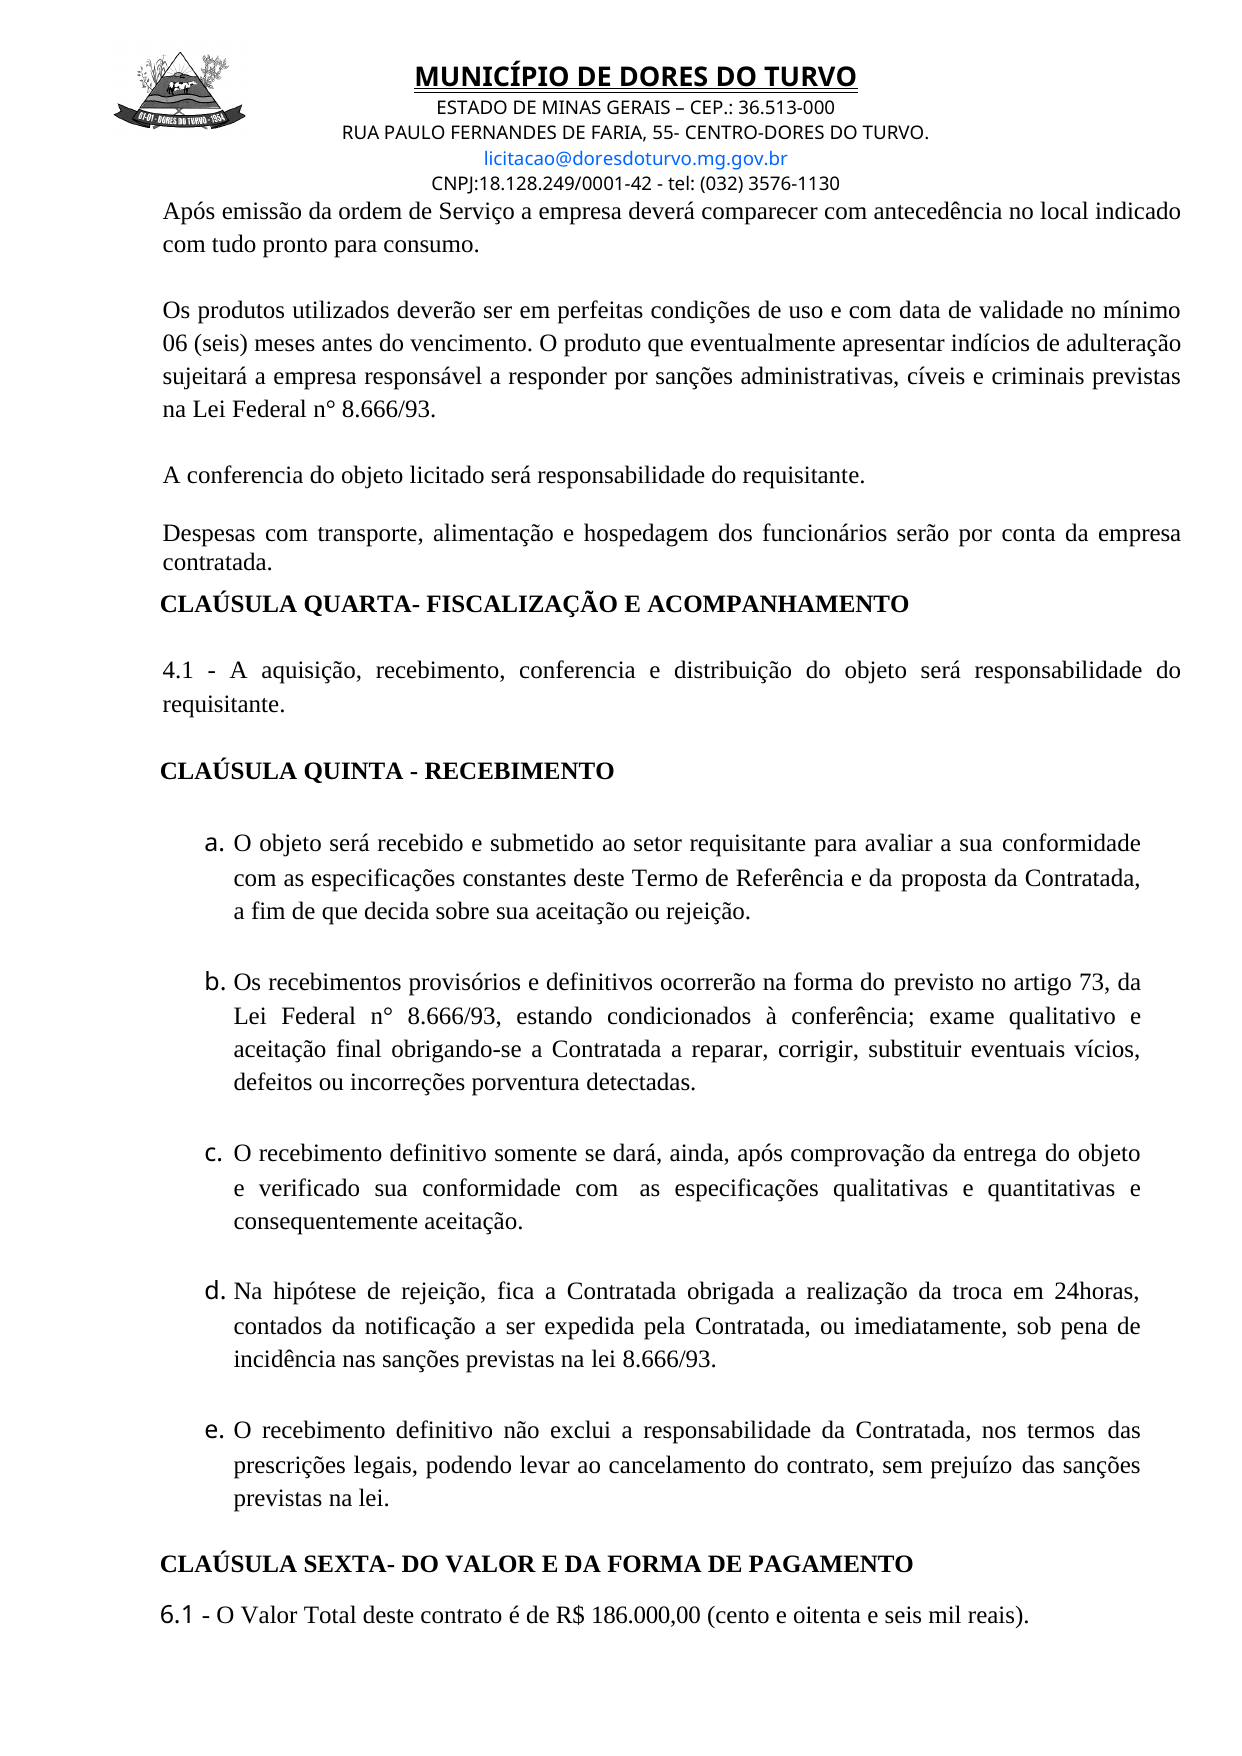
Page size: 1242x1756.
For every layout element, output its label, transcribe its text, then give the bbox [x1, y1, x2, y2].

list - O Valor Total deste contrato é de R$ 186.000,00 (cento e oitenta e seis mil reais). [159, 1596, 1183, 1630]
text Despesas com transporte, alimentação e hospedagem dos funcionários serão por conta da empresa contratada. [162, 518, 1183, 575]
list Na hipótese de rejeição, fica a Contratada obrigada a realização da troca em 24horas, contados da notificação a ser expedida pela Contratada, ou imediatamente, sob pena de incidência nas sanções previstas na lei 8.666/93. [204, 1273, 1141, 1373]
list Os recebimentos provisórios e definitivos ocorrerão na forma do previsto no artigo 73, da Lei Federal n° 8.666/93, estando condicionados à conferência; exame qualitativo e aceitação final obrigando-se a Contratada a reparar, corrigir, substituir eventuais vícios, defeitos ou incorreções porventura detectadas. [204, 963, 1141, 1096]
subtitle CLAÚSULA SEXTA- DO VALOR E DA FORMA DE PAGAMENTO [159, 1549, 1183, 1578]
list O recebimento definitivo somente se dará, ainda, após comprovação da entrega do objeto e verificado sua conformidade com as especificações qualitativas e quantitativas e consequentemente aceitação. [204, 1134, 1141, 1235]
list O recebimento definitivo não exclui a responsabilidade da Contratada, nos termos das prescrições legais, podendo levar ao cancelamento do contrato, sem prejuízo das sanções previstas na lei. [204, 1412, 1141, 1512]
text Os produtos utilizados deverão ser em perfeitas condições de uso e com data de validade no mínimo 06 (seis) meses antes do vencimento. O produto que eventualmente apresentar indícios de adulteração sujeitará a empresa responsável a responder por sanções administrativas, cíveis e criminais previstas na Lei Federal n° 8.666/93. [162, 295, 1183, 423]
text Após emissão da ordem de Serviço a empresa deverá comparecer com antecedência no local indicado com tudo pronto para consumo. [162, 196, 1183, 258]
text A conferencia do objeto licitado será responsabilidade do requisitante. [162, 460, 1183, 489]
picture [109, 35, 250, 145]
list CLAÚSULA QUARTA- FISCALIZAÇÃO E ACOMPANHAMENTO [159, 589, 1141, 618]
text 4.1 - A aquisição, recebimento, conferencia e distribuição do objeto será responsabilidade do requisitante. [162, 656, 1183, 717]
list O objeto será recebido e submetido ao setor requisitante para avaliar a sua conformidade com as especificações constantes deste Termo de Referência e da proposta da Contratada, a fim de que decida sobre sua aceitação ou rejeição. [204, 825, 1141, 925]
subtitle CLAÚSULA QUINTA - RECEBIMENTO [159, 756, 1183, 784]
